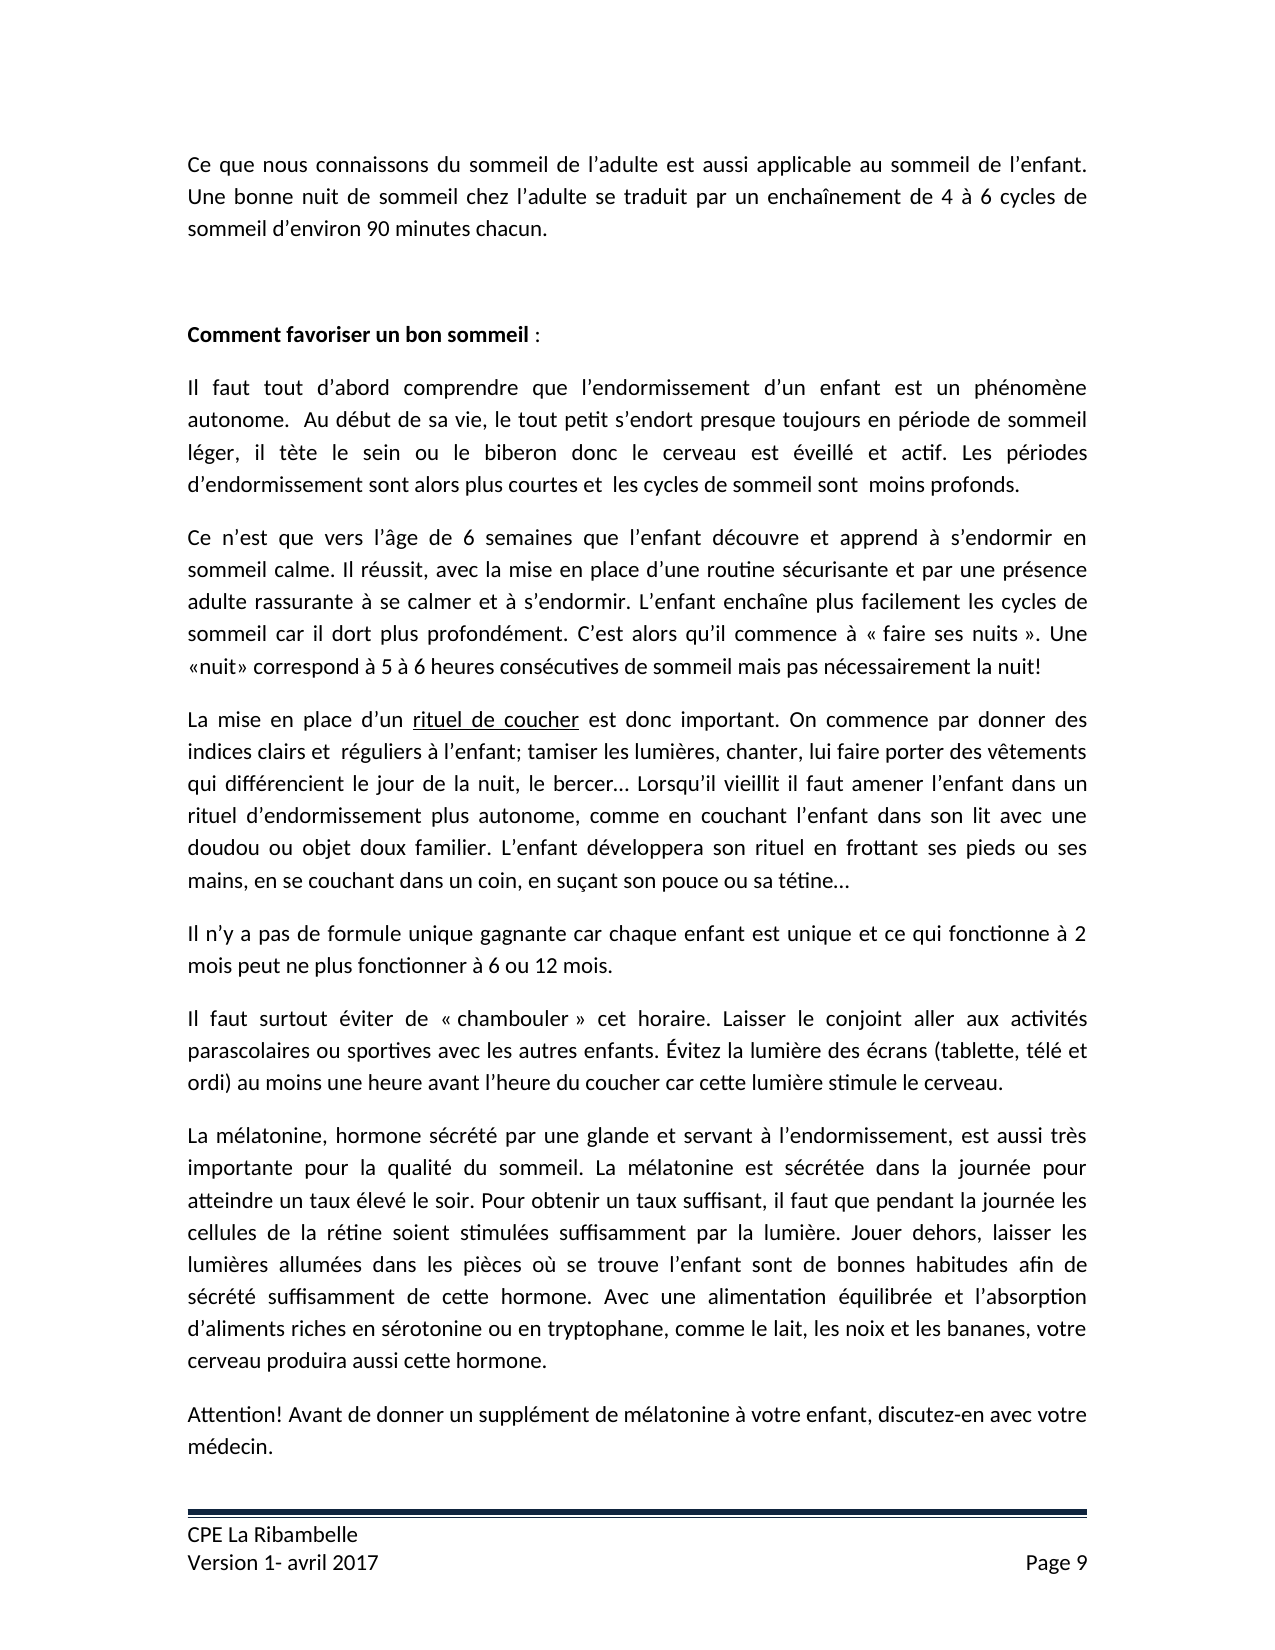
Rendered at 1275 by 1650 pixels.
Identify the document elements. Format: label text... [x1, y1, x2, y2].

text Ce n’est que vers l’âge de 6 semaines que l’enfant découvre et apprend à s’endormir en sommeil calme. Il réussit, avec la mise en place d’une routine sécurisante et par une présence adulte rassurante à se calmer et à s’endormir. L’enfant enchaîne plus facilement les cycles de sommeil car il dort plus profondément. C’est alors qu’il commence à « faire ses nuits ». Une «nuit» correspond à 5 à 6 heures consécutives de sommeil mais pas nécessairement la nuit! [187, 523, 1087, 680]
text La mélatonine, hormone sécrété par une glande et servant à l’endormissement, est aussi très importante pour la qualité du sommeil. La mélatonine est sécrétée dans la journée pour atteindre un taux élevé le soir. Pour obtenir un taux suffisant, il faut que pendant la journée les cellules de la rétine soient stimulées suffisamment par la lumière. Jouer dehors, laisser les lumières allumées dans les pièces où se trouve l’enfant sont de bonnes habitudes afin de sécrété suffisamment de cette hormone. Avec une alimentation équilibrée et l’absorption d’aliments riches en sérotonine ou en tryptophane, comme le lait, les noix et les bananes, votre cerveau produira aussi cette hormone. [187, 1121, 1087, 1375]
text Il n’y a pas de formule unique gagnante car chaque enfant est unique et ce qui fonctionne à 2 mois peut ne plus fonctionner à 6 ou 12 mois. [187, 919, 1087, 979]
text Il faut tout d’abord comprendre que l’endormissement d’un enfant est un phénomène autonome. Au début de sa vie, le tout petit s’endort presque toujours en période de sommeil léger, il tète le sein ou le biberon donc le cerveau est éveillé et actif. Les périodes d’endormissement sont alors plus courtes et les cycles de sommeil sont moins profonds. [187, 373, 1087, 498]
text La mise en place d’un rituel de coucher est donc important. On commence par donner des indices clairs et réguliers à l’enfant; tamiser les lumières, chanter, lui faire porter des vêtements qui différencient le jour de la nuit, le bercer… Lorsqu’il vieillit il faut amener l’enfant dans un rituel d’endormissement plus autonome, comme en couchant l’enfant dans son lit avec une doudou ou objet doux familier. L’enfant développera son rituel en frottant ses pieds ou ses mains, en se couchant dans un coin, en suçant son pouce ou sa tétine… [187, 705, 1087, 894]
text Comment favoriser un bon sommeil : [187, 320, 1087, 348]
text Il faut surtout éviter de « chambouler » cet horaire. Laisser le conjoint aller aux activités parascolaires ou sportives avec les autres enfants. Évitez la lumière des écrans (tablette, télé et ordi) au moins une heure avant l’heure du coucher car cette lumière stimule le cerveau. [187, 1004, 1087, 1096]
text Ce que nous connaissons du sommeil de l’adulte est aussi applicable au sommeil de l’enfant. Une bonne nuit de sommeil chez l’adulte se traduit par un enchaînement de 4 à 6 cycles de sommeil d’environ 90 minutes chacun. [187, 150, 1087, 242]
text Attention! Avant de donner un supplément de mélatonine à votre enfant, discutez-en avec votre médecin. [187, 1400, 1087, 1460]
